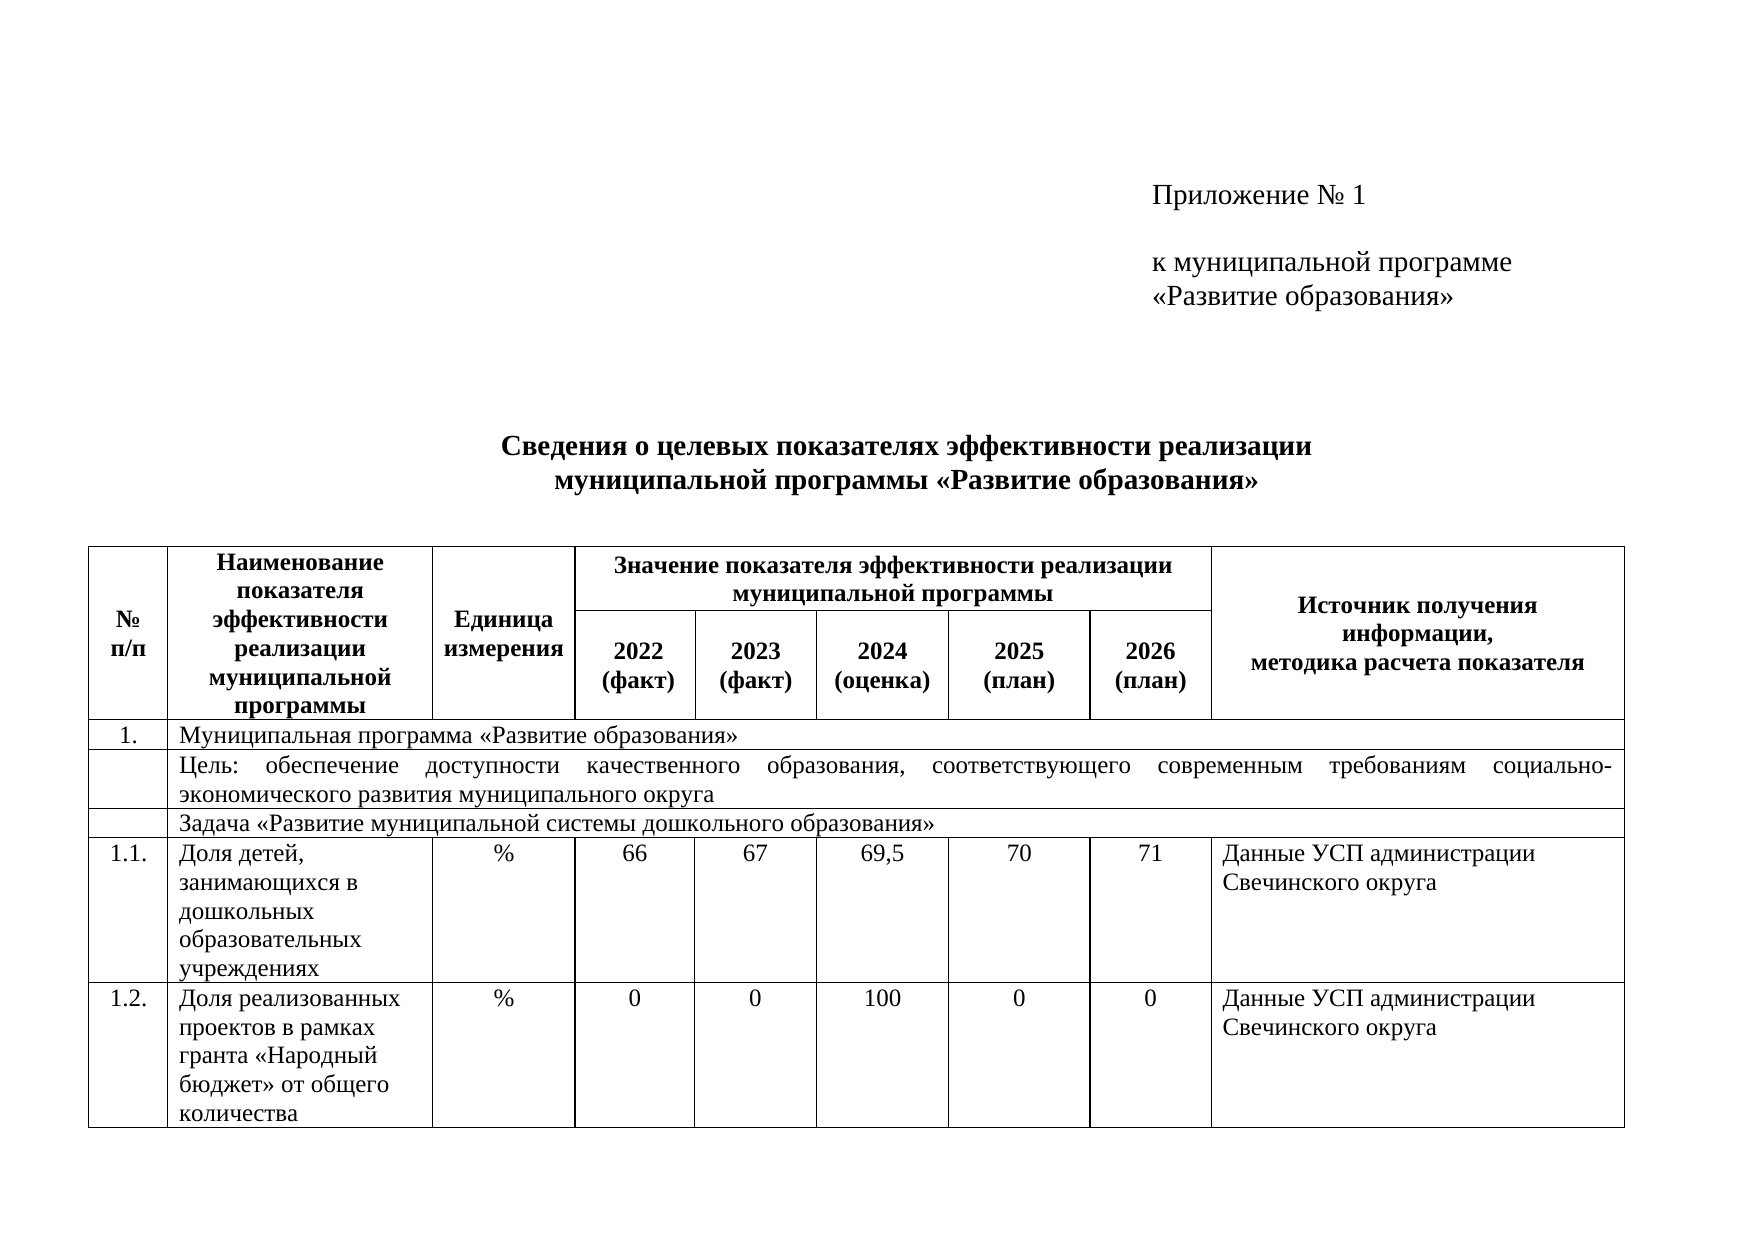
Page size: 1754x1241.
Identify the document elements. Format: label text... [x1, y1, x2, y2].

table_cell 0 [576, 983, 694, 1127]
table_cell 69,5 [817, 838, 948, 982]
text «Развитие образования» [1152, 278, 1636, 311]
table_cell 2024 (оценка) [817, 611, 948, 719]
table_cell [168, 983, 432, 1127]
table_cell % [433, 838, 574, 982]
table_cell 1. [89, 720, 167, 749]
table_cell Задача «Развитие муниципальной системы дошкольного образования» [168, 809, 1624, 837]
table_cell 0 [949, 983, 1089, 1127]
table_header Единица измерения [433, 547, 574, 719]
table_cell 71 [1091, 838, 1211, 982]
table_cell 2022 (факт) [576, 611, 695, 719]
table_cell [89, 809, 167, 837]
table_header Источник получения информации, методика расчета показателя [1212, 547, 1624, 719]
text Сведения о целевых показателях эффективности реализации [118, 428, 1636, 462]
table_cell 66 [576, 838, 694, 982]
text Приложение № 1 [1152, 177, 1636, 211]
text муниципальной программы «Развитие образования» [118, 462, 1636, 496]
table_cell 0 [1091, 983, 1211, 1127]
table_cell 2023 (факт) [696, 611, 816, 719]
table_cell 2026 (план) [1091, 611, 1211, 719]
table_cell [1212, 983, 1624, 1127]
table_cell 1.1. [89, 838, 167, 982]
table_header Значение показателя эффективности реализации муниципальной программы [576, 547, 1211, 610]
table_cell 0 [695, 983, 816, 1127]
table_cell 67 [695, 838, 816, 982]
table_cell 1.2. [89, 983, 167, 1127]
table_cell Данные УСП администрации Свечинского округа [1212, 838, 1624, 982]
table_header № п/п [89, 547, 167, 719]
table_header Наименование показателя эффективности реализации муниципальной программы [168, 547, 432, 719]
table_cell 2025 (план) [949, 611, 1089, 719]
table_cell Муниципальная программа «Развитие образования» [168, 720, 1624, 749]
table_cell 100 [817, 983, 948, 1127]
table_cell Доля детей, занимающихся в дошкольных образовательных учреждениях [168, 838, 432, 982]
table_cell Цель: обеспечение доступности качественного образования, соответствующего современным требованиям социально-экономического развития муниципального округа [168, 750, 1624, 807]
table_cell % [433, 983, 574, 1127]
table_cell [89, 750, 167, 807]
table_cell 70 [949, 838, 1089, 982]
text к муниципальной программе [1152, 244, 1636, 278]
